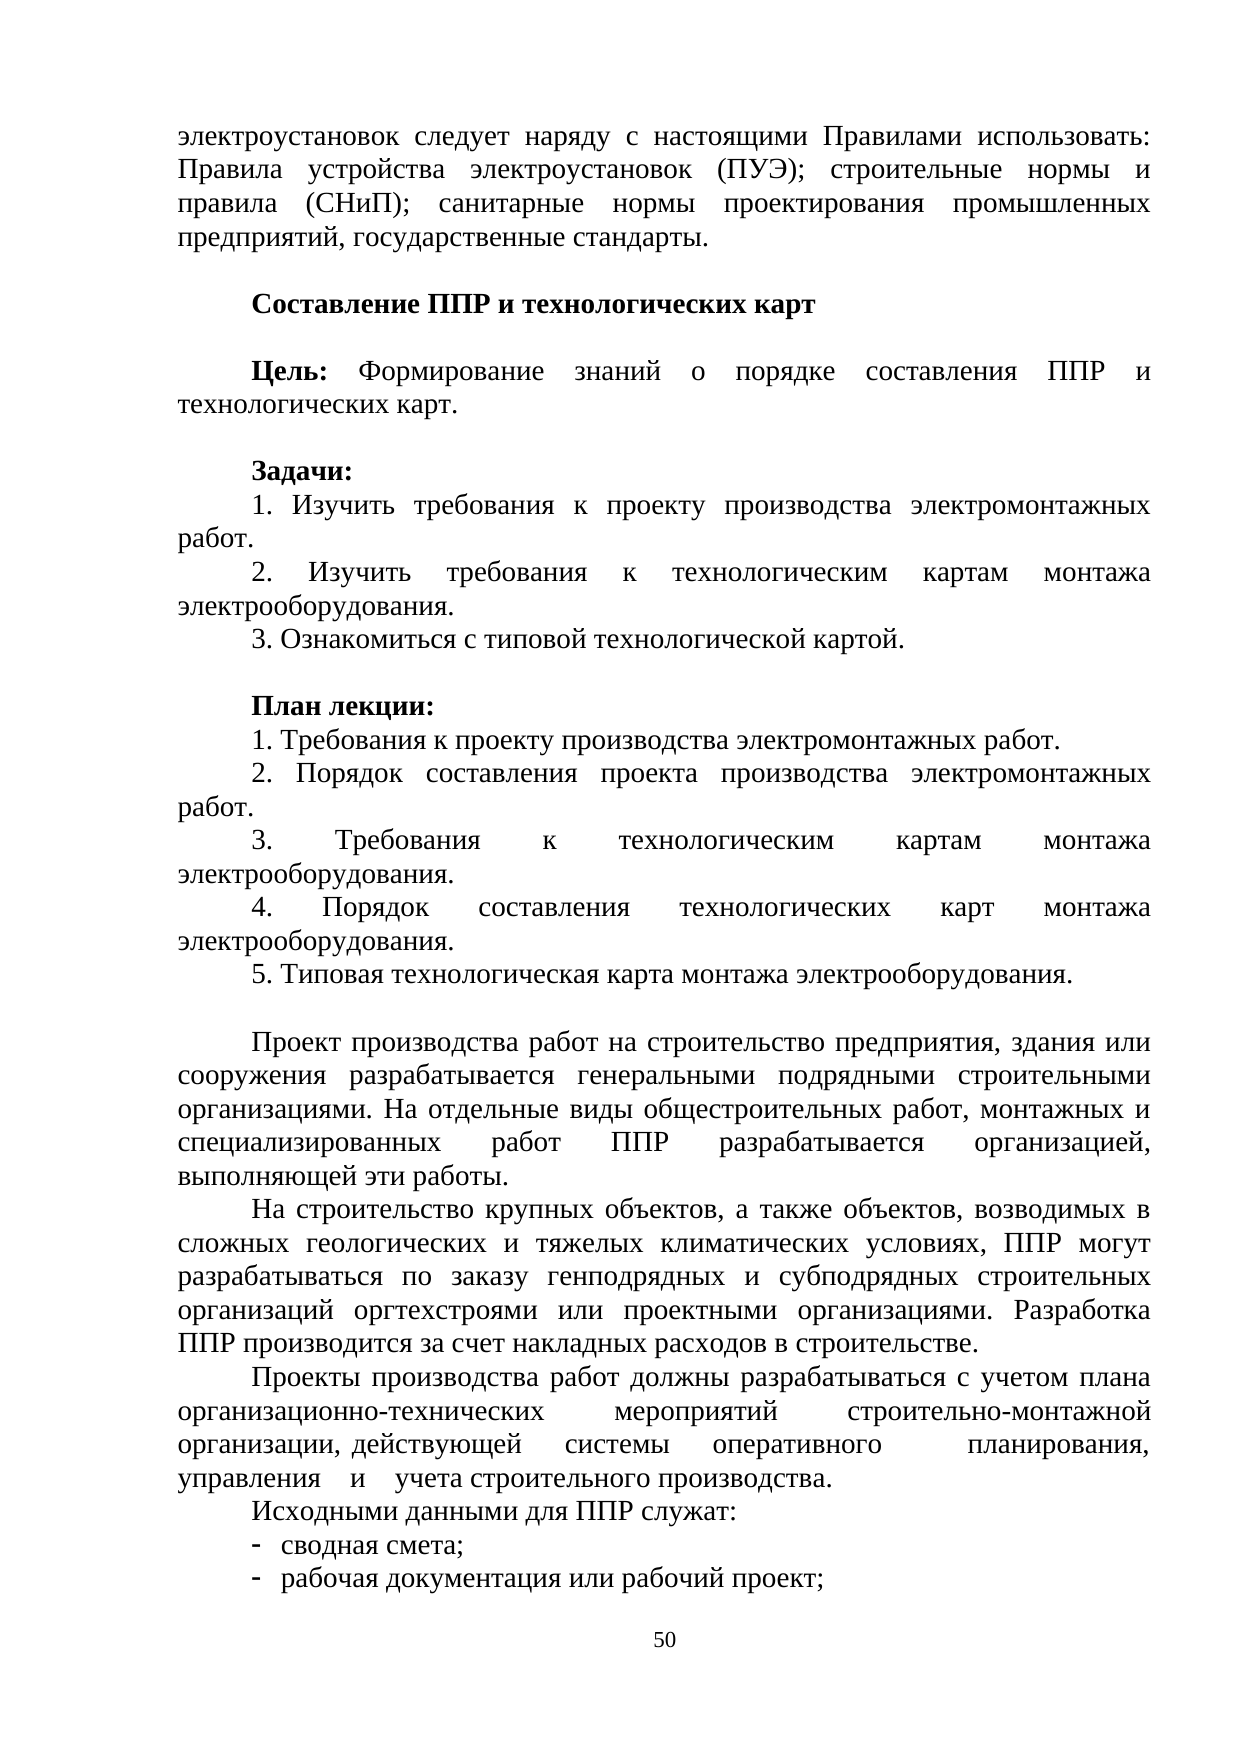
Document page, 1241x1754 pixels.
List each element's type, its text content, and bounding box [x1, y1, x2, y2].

text 2. Порядок составления проекта производства электромонтажных работ. [177, 755, 1152, 822]
text Задачи: [177, 453, 1152, 487]
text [177, 118, 1152, 252]
text Проект производства работ на строительство предприятия, здания или сооружения разрабатывается генеральными подрядными строительными организациями. На отдельные виды общестроительных работ, монтажных и специализированных работ ППР разрабатывается организацией, выполняющей эти работы. [177, 1024, 1152, 1191]
text 5. Типовая технологическая карта монтажа электрооборудования. [177, 957, 1152, 990]
text 1. Требования к проекту производства электромонтажных работ. [177, 722, 1152, 755]
text 2. Изучить требования к технологическим картам монтажа электрооборудования. [177, 554, 1152, 621]
list рабочая документация или рабочий проект; [177, 1561, 1152, 1594]
text На строительство крупных объектов, а также объектов, возводимых в сложных геологических и тяжелых климатических условиях, ППР могут разрабатываться по заказу генподрядных и субподрядных строительных организаций оргтехстроями или проектными организациями. Разработка ППР производится за счет накладных расходов в строительстве. [177, 1191, 1152, 1359]
text 3. Ознакомиться с типовой технологической картой. [177, 621, 1152, 655]
text Исходными данными для ППР служат: [177, 1493, 1152, 1527]
list сводная смета; [177, 1527, 1152, 1561]
text Проекты производства работ должны разрабатываться с учетом плана организационно-технических мероприятий строительно-монтажной организации, действующей системы оперативного планирования, управления и учета строительного производства. [177, 1359, 1152, 1493]
text Цель: Формирование знаний о порядке составления ППР и технологических карт. [177, 353, 1152, 420]
text 1. Изучить требования к проекту производства электромонтажных работ. [177, 487, 1152, 554]
text План лекции: [177, 688, 1152, 722]
text 4. Порядок составления технологических карт монтажа электрооборудования. [177, 889, 1152, 957]
text Составление ППР и технологических карт [177, 286, 1152, 319]
text 3. Требования к технологическим картам монтажа электрооборудования. [177, 822, 1152, 889]
